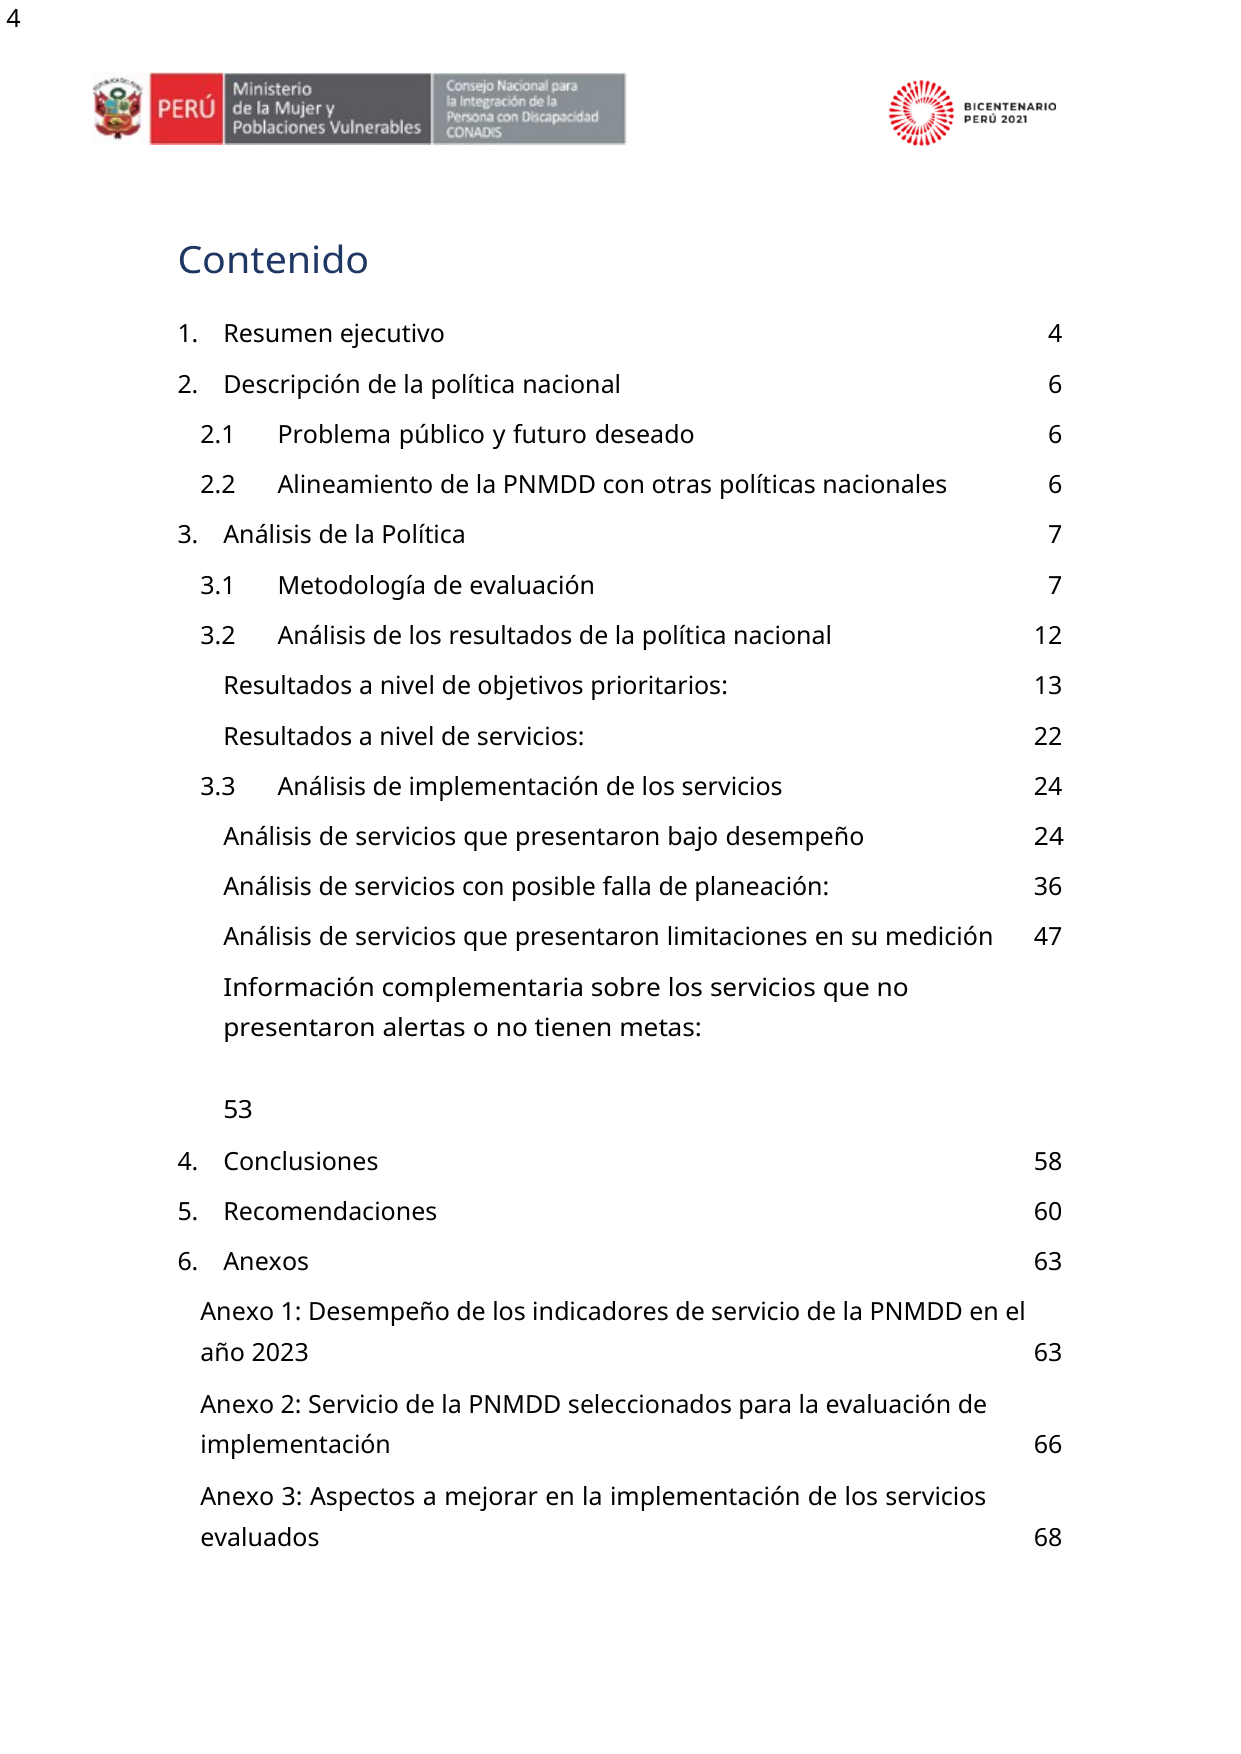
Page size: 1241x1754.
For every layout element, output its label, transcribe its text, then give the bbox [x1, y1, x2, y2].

picture [92, 72, 628, 145]
picture [888, 80, 1057, 146]
subtitle Contenido [177, 233, 1194, 284]
